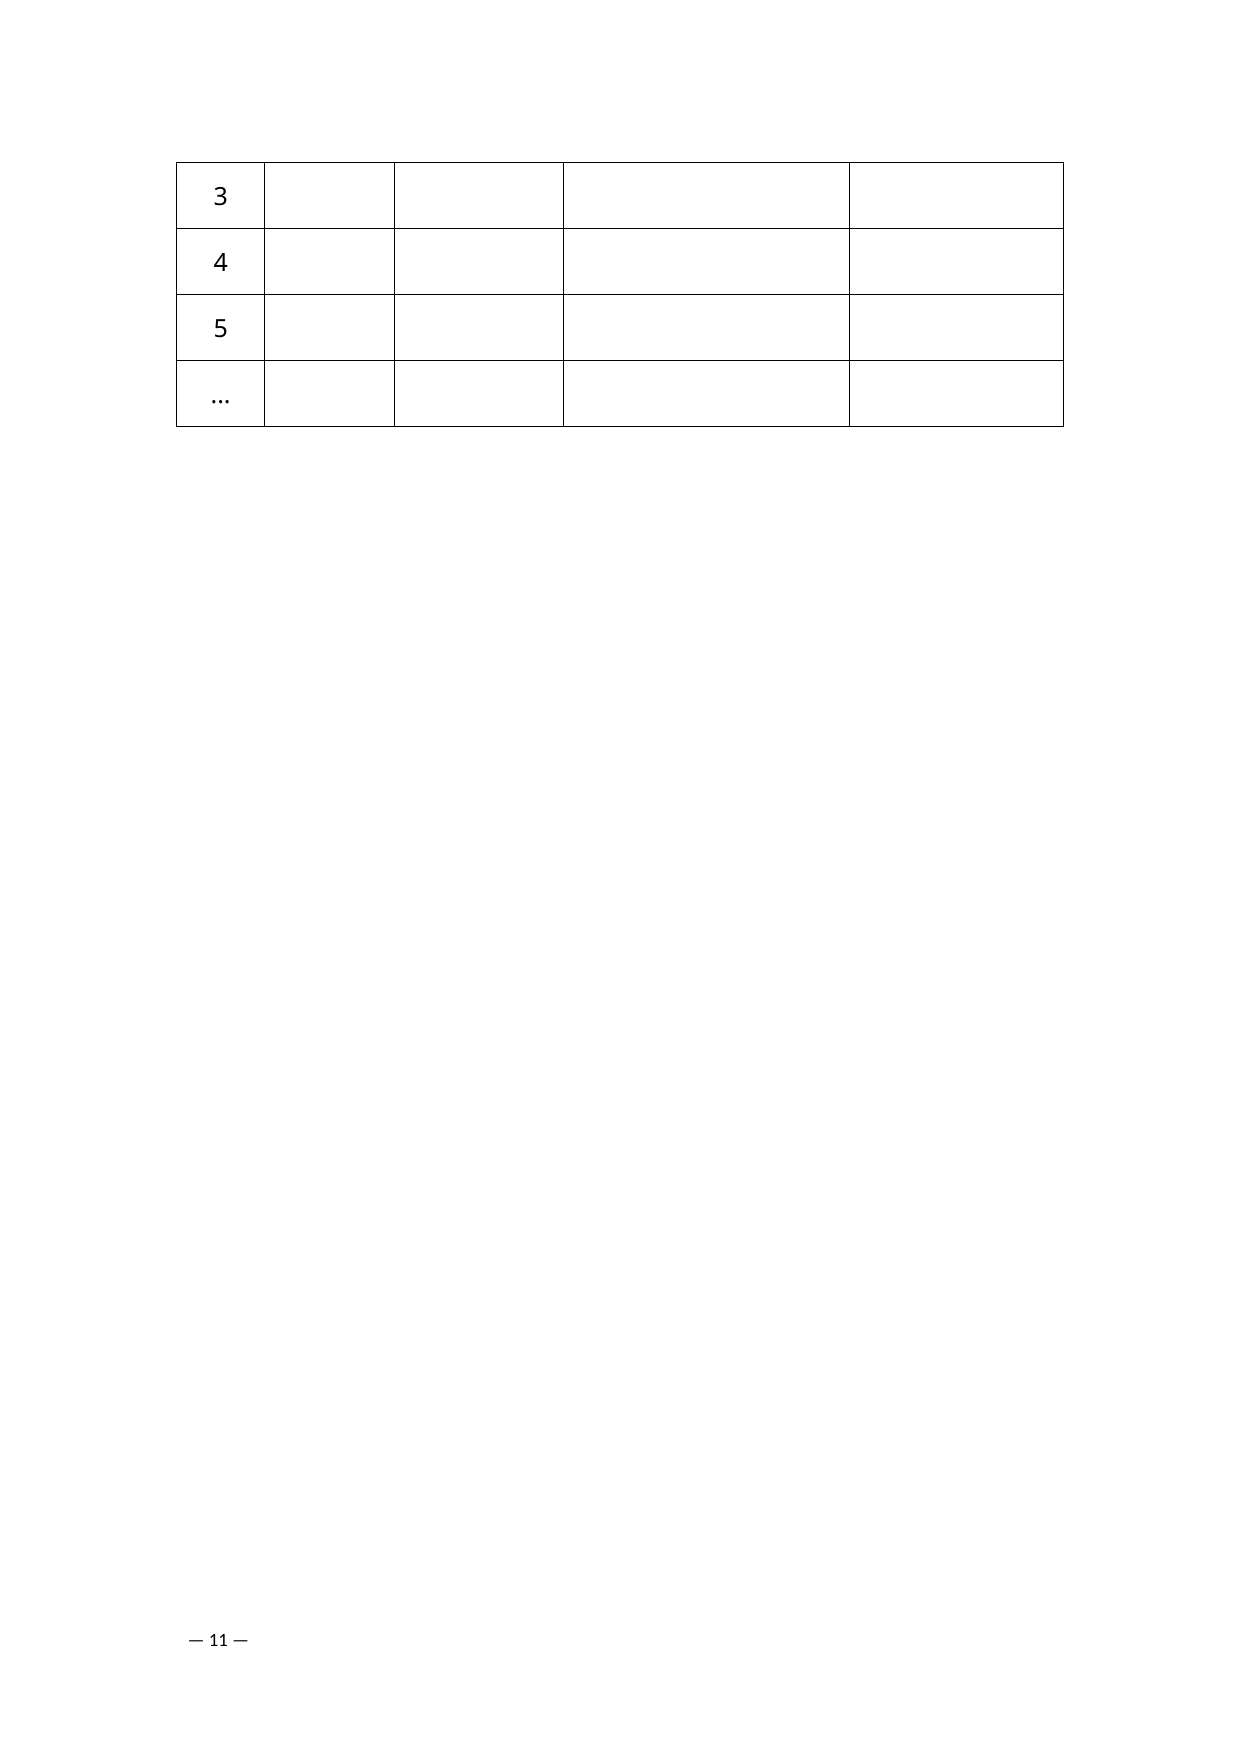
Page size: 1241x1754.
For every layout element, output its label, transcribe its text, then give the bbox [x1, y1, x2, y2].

table_cell [850, 295, 1063, 360]
table_cell [850, 361, 1063, 426]
table_cell [395, 229, 563, 294]
table_cell 5 [177, 295, 264, 360]
table_cell [395, 295, 563, 360]
table_cell [265, 361, 394, 426]
table_cell [564, 229, 849, 294]
table_cell [265, 295, 394, 360]
table_cell [564, 295, 849, 360]
table_cell [265, 163, 394, 228]
table_cell 4 [177, 229, 264, 294]
table_cell 3 [177, 163, 264, 228]
table_cell [564, 163, 849, 228]
table_cell [564, 361, 849, 426]
table_cell [850, 163, 1063, 228]
table_cell [395, 361, 563, 426]
table_cell [850, 229, 1063, 294]
table_cell [395, 163, 563, 228]
table_cell [265, 229, 394, 294]
table_cell ... [177, 361, 264, 426]
